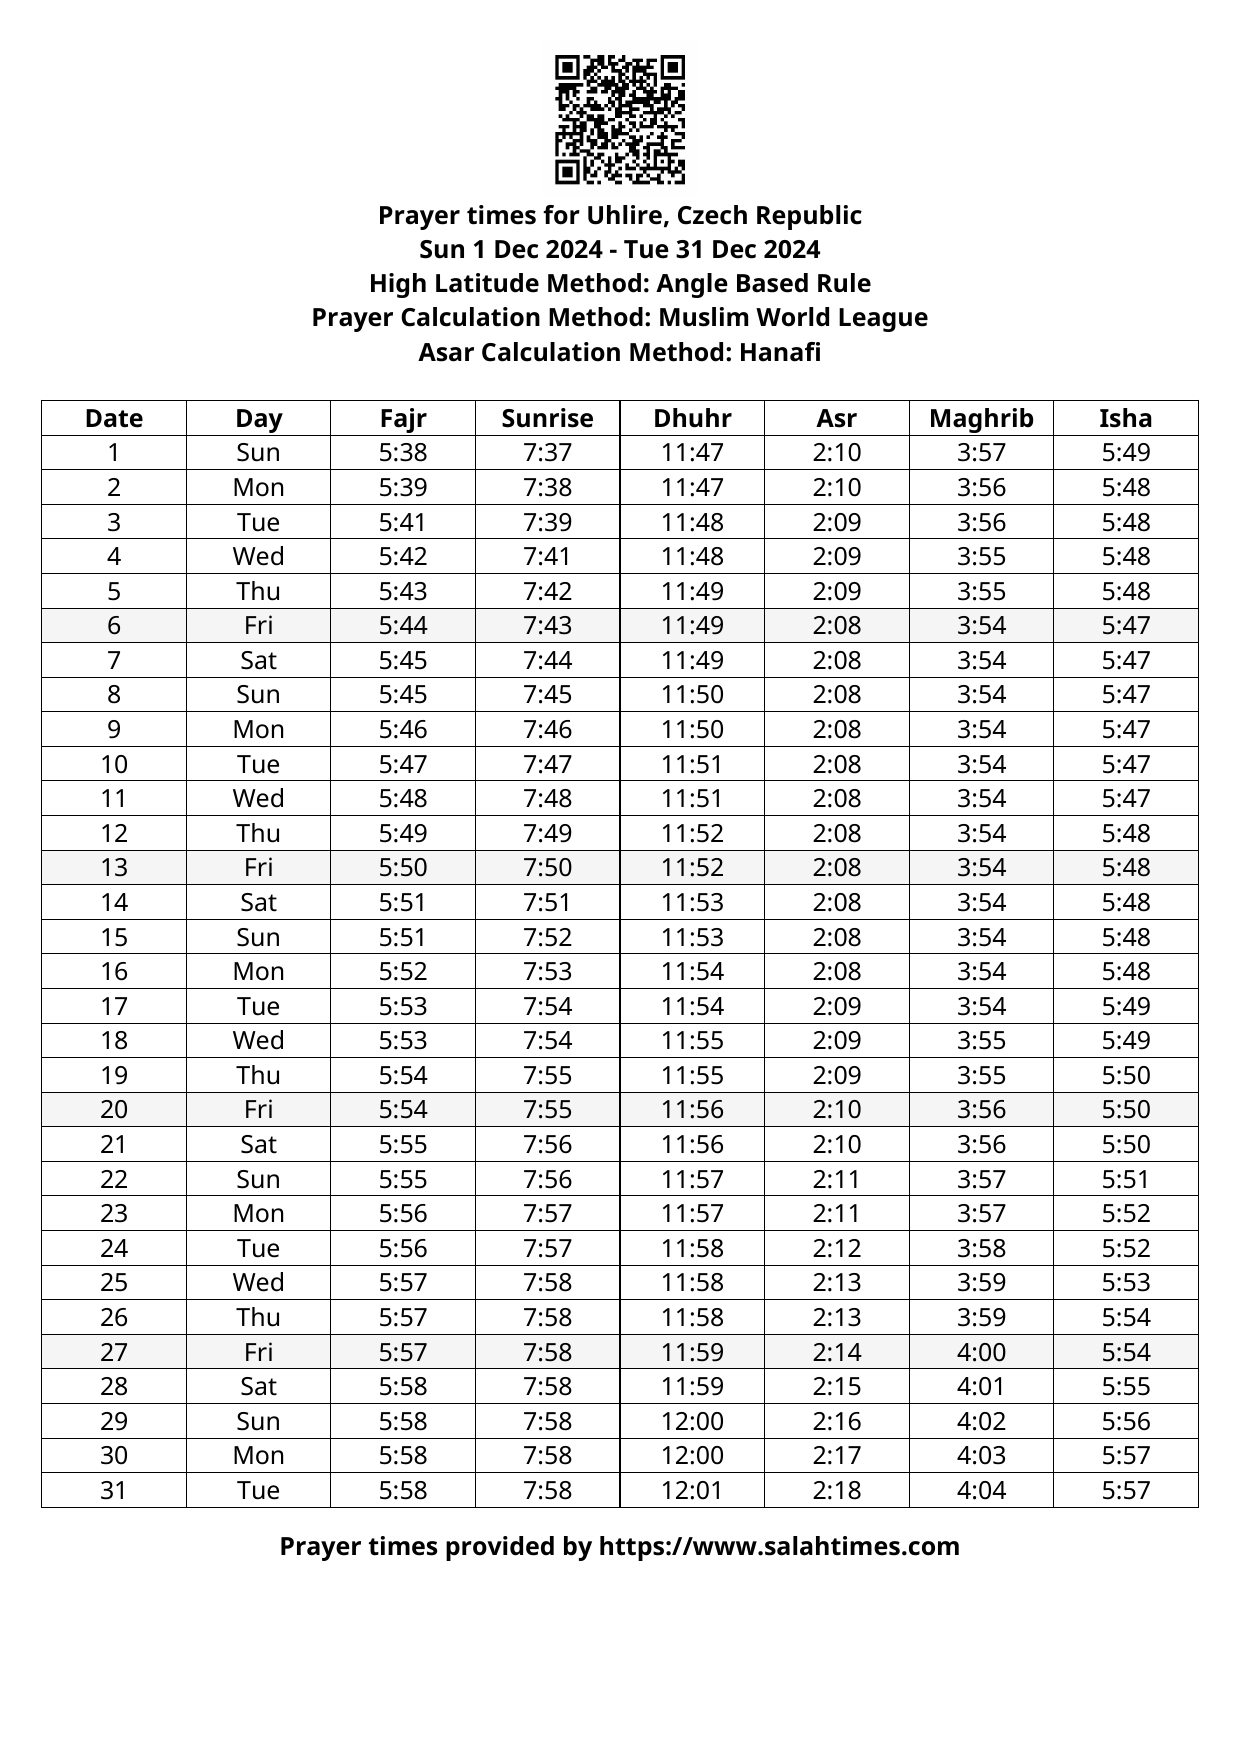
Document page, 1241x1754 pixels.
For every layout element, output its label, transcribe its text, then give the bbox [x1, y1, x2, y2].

table_cell 11:55 [621, 1058, 764, 1092]
table_cell 5:50 [1054, 1127, 1198, 1161]
table_cell 5:58 [331, 1473, 475, 1507]
table_cell 5:57 [331, 1266, 475, 1299]
table_cell 3:54 [910, 954, 1053, 988]
table_cell 3:54 [910, 851, 1053, 884]
table_cell 3:57 [910, 1162, 1053, 1195]
table_cell 7:56 [476, 1162, 619, 1195]
table_cell 11:58 [621, 1231, 764, 1264]
table_cell 5:48 [1054, 470, 1198, 504]
table_cell 11:57 [621, 1196, 764, 1230]
table_cell 11:50 [621, 678, 764, 711]
table_cell 2:08 [765, 851, 909, 884]
table_cell 11:55 [621, 1024, 764, 1057]
table_cell 2:08 [765, 781, 909, 815]
table_cell Wed [187, 1024, 330, 1057]
table_cell 11:54 [621, 954, 764, 988]
table_cell 21 [42, 1127, 186, 1161]
table_cell 5:48 [331, 781, 475, 815]
table_cell 13 [42, 851, 186, 884]
table_cell 2:11 [765, 1162, 909, 1195]
table_cell 5:58 [331, 1439, 475, 1472]
table_cell 4:00 [910, 1335, 1053, 1368]
table_cell 11:58 [621, 1266, 764, 1299]
table_cell Tue [187, 505, 330, 538]
table_cell 31 [42, 1473, 186, 1507]
table_cell 7:58 [476, 1473, 619, 1507]
table_cell 3:56 [910, 505, 1053, 538]
table_cell 5:52 [331, 954, 475, 988]
table_cell 5:47 [1054, 747, 1198, 780]
table_cell 3:56 [910, 470, 1053, 504]
table_cell 7:38 [476, 470, 619, 504]
table_cell 5:41 [331, 505, 475, 538]
table_cell 11:58 [621, 1300, 764, 1334]
table_cell 7:48 [476, 781, 619, 815]
table_cell 2:08 [765, 885, 909, 919]
table_cell 3:56 [910, 1127, 1053, 1161]
table_cell Tue [187, 747, 330, 780]
table_cell 5:45 [331, 678, 475, 711]
table_cell 17 [42, 989, 186, 1022]
table_cell Sat [187, 1369, 330, 1403]
table_cell 23 [42, 1196, 186, 1230]
table_cell 12:01 [621, 1473, 764, 1507]
table_cell 3:54 [910, 609, 1053, 642]
table_cell 5:53 [1054, 1266, 1198, 1299]
table_cell 12 [42, 816, 186, 849]
table_cell 24 [42, 1231, 186, 1264]
table_cell 2:08 [765, 747, 909, 780]
text Prayer Calculation Method: Muslim World League [42, 300, 1198, 334]
table_cell Mon [187, 1196, 330, 1230]
table_cell 11 [42, 781, 186, 815]
table_cell 3:58 [910, 1231, 1053, 1264]
table_cell 5:44 [331, 609, 475, 642]
table_cell 5:51 [331, 885, 475, 919]
table_cell 7:55 [476, 1058, 619, 1092]
table_header Isha [1054, 401, 1198, 434]
table_cell 7:46 [476, 712, 619, 746]
table_cell 5:54 [1054, 1300, 1198, 1334]
table_cell 2:10 [765, 1093, 909, 1126]
table_cell 3:54 [910, 747, 1053, 780]
table_cell 5:50 [1054, 1093, 1198, 1126]
table_cell 5:50 [1054, 1058, 1198, 1092]
table_cell 7:58 [476, 1369, 619, 1403]
table_cell 5:47 [1054, 781, 1198, 815]
table_cell 2:08 [765, 678, 909, 711]
table_cell Mon [187, 712, 330, 746]
table_cell 7:42 [476, 574, 619, 607]
table_cell 5:47 [1054, 609, 1198, 642]
table_cell 2:09 [765, 505, 909, 538]
table_cell 7:54 [476, 1024, 619, 1057]
table_cell 7:39 [476, 505, 619, 538]
table_cell 2:17 [765, 1439, 909, 1472]
table_cell 9 [42, 712, 186, 746]
text Asar Calculation Method: Hanafi [42, 334, 1198, 368]
table_cell Mon [187, 470, 330, 504]
table_cell 5:49 [1054, 436, 1198, 469]
table_header Day [187, 401, 330, 434]
table_cell 3:59 [910, 1266, 1053, 1299]
table_cell 7:56 [476, 1127, 619, 1161]
table_cell 10 [42, 747, 186, 780]
table_header Fajr [331, 401, 475, 434]
table_cell 3:55 [910, 574, 1053, 607]
table_cell 5:49 [1054, 1024, 1198, 1057]
table_cell 22 [42, 1162, 186, 1195]
table_cell 2:10 [765, 436, 909, 469]
table_cell 19 [42, 1058, 186, 1092]
table_cell 7:53 [476, 954, 619, 988]
table_cell Thu [187, 1058, 330, 1092]
table_cell 5:56 [331, 1231, 475, 1264]
table_cell Tue [187, 989, 330, 1022]
table_cell 18 [42, 1024, 186, 1057]
table_cell 25 [42, 1266, 186, 1299]
table_cell 5:48 [1054, 574, 1198, 607]
table_cell 1 [42, 436, 186, 469]
table_cell 2:10 [765, 1127, 909, 1161]
table_cell 5:57 [1054, 1439, 1198, 1472]
text Prayer times provided by https://www.salahtimes.com [42, 1528, 1198, 1563]
table_cell 3:54 [910, 816, 1053, 849]
table_header Maghrib [910, 401, 1053, 434]
table_cell 5:50 [331, 851, 475, 884]
table_cell 30 [42, 1439, 186, 1472]
table_cell 5 [42, 574, 186, 607]
table_cell 5:58 [331, 1369, 475, 1403]
table_cell Fri [187, 851, 330, 884]
table_cell 7:57 [476, 1231, 619, 1264]
table_cell 5:42 [331, 539, 475, 573]
table_cell 2:08 [765, 609, 909, 642]
table_cell 3:59 [910, 1300, 1053, 1334]
table_cell 5:48 [1054, 954, 1198, 988]
table_cell 3:57 [910, 1196, 1053, 1230]
table_cell 12:00 [621, 1439, 764, 1472]
table_cell 2:08 [765, 954, 909, 988]
table_cell 2:09 [765, 1058, 909, 1092]
table_cell 4 [42, 539, 186, 573]
table_cell 2:10 [765, 470, 909, 504]
table_cell 3:55 [910, 1024, 1053, 1057]
table_cell 3:54 [910, 678, 1053, 711]
table_cell 3:57 [910, 436, 1053, 469]
table_cell 2:13 [765, 1266, 909, 1299]
table_cell 3:54 [910, 781, 1053, 815]
table_cell 7:41 [476, 539, 619, 573]
table_cell 14 [42, 885, 186, 919]
table_cell 11:51 [621, 781, 764, 815]
table_cell 27 [42, 1335, 186, 1368]
table_cell 11:49 [621, 574, 764, 607]
table_cell 2:14 [765, 1335, 909, 1368]
table_cell 5:55 [331, 1127, 475, 1161]
table_cell 5:56 [331, 1196, 475, 1230]
table_cell 15 [42, 920, 186, 953]
table_cell 2:09 [765, 574, 909, 607]
table_cell 2:11 [765, 1196, 909, 1230]
table_cell Wed [187, 781, 330, 815]
table_cell Fri [187, 1335, 330, 1368]
table_cell 7:58 [476, 1404, 619, 1437]
table_cell 11:56 [621, 1093, 764, 1126]
table_cell 5:52 [1054, 1196, 1198, 1230]
table_cell 7:58 [476, 1266, 619, 1299]
table_cell 5:54 [331, 1093, 475, 1126]
table_cell 7:37 [476, 436, 619, 469]
table_cell 11:53 [621, 885, 764, 919]
table_cell 3:56 [910, 1093, 1053, 1126]
table_cell Mon [187, 954, 330, 988]
table_cell 7:44 [476, 643, 619, 677]
table_cell 5:47 [1054, 643, 1198, 677]
table_cell 11:57 [621, 1162, 764, 1195]
table_cell 11:52 [621, 851, 764, 884]
table_cell 3:55 [910, 1058, 1053, 1092]
table_cell 3:54 [910, 712, 1053, 746]
table_cell 11:49 [621, 643, 764, 677]
table_cell 5:47 [1054, 678, 1198, 711]
table_cell Sun [187, 920, 330, 953]
table_cell 5:38 [331, 436, 475, 469]
table_cell 2:08 [765, 712, 909, 746]
table_cell 5:52 [1054, 1231, 1198, 1264]
table_header Date [42, 401, 186, 434]
table_cell 5:48 [1054, 920, 1198, 953]
table_cell 2:18 [765, 1473, 909, 1507]
table_cell 3:54 [910, 989, 1053, 1022]
table_cell 7:51 [476, 885, 619, 919]
table_cell 26 [42, 1300, 186, 1334]
table_cell Sat [187, 885, 330, 919]
table_cell 5:55 [1054, 1369, 1198, 1403]
table_cell 29 [42, 1404, 186, 1437]
table_cell Mon [187, 1439, 330, 1472]
table_cell 7:54 [476, 989, 619, 1022]
table_cell 2:09 [765, 989, 909, 1022]
table_cell 4:04 [910, 1473, 1053, 1507]
table_cell 4:02 [910, 1404, 1053, 1437]
table_cell 7:58 [476, 1300, 619, 1334]
table_cell 7:55 [476, 1093, 619, 1126]
table_cell 28 [42, 1369, 186, 1403]
table_cell Sun [187, 678, 330, 711]
table_cell 5:47 [331, 747, 475, 780]
table_cell 11:59 [621, 1335, 764, 1368]
table_cell 7:57 [476, 1196, 619, 1230]
table_cell 5:45 [331, 643, 475, 677]
table_cell 2:08 [765, 816, 909, 849]
table_cell 11:54 [621, 989, 764, 1022]
table_cell 5:53 [331, 1024, 475, 1057]
table_cell 5:54 [331, 1058, 475, 1092]
table_cell 6 [42, 609, 186, 642]
table_cell 2:12 [765, 1231, 909, 1264]
table_header Asr [765, 401, 909, 434]
table_cell 11:59 [621, 1369, 764, 1403]
table_cell 5:49 [331, 816, 475, 849]
table_cell 8 [42, 678, 186, 711]
table_cell 7:58 [476, 1335, 619, 1368]
table_cell 5:57 [331, 1300, 475, 1334]
table_cell 5:49 [1054, 989, 1198, 1022]
table_cell 11:47 [621, 436, 764, 469]
table_cell 3 [42, 505, 186, 538]
table_cell Sat [187, 1127, 330, 1161]
table_cell 2:08 [765, 920, 909, 953]
text Sun 1 Dec 2024 - Tue 31 Dec 2024 [42, 232, 1198, 266]
table_cell 3:54 [910, 920, 1053, 953]
table_cell Tue [187, 1231, 330, 1264]
table_cell 5:54 [1054, 1335, 1198, 1368]
table_cell Thu [187, 816, 330, 849]
table_cell 5:51 [331, 920, 475, 953]
table_cell 5:47 [1054, 712, 1198, 746]
table_cell 7:49 [476, 816, 619, 849]
table_cell 4:01 [910, 1369, 1053, 1403]
table_cell 2:15 [765, 1369, 909, 1403]
table_cell Sun [187, 1404, 330, 1437]
table_cell 2:13 [765, 1300, 909, 1334]
table_cell Sun [187, 1162, 330, 1195]
table_cell 5:48 [1054, 816, 1198, 849]
table_cell 7 [42, 643, 186, 677]
table_cell 5:48 [1054, 885, 1198, 919]
table_cell 12:00 [621, 1404, 764, 1437]
table_header Sunrise [476, 401, 619, 434]
table_cell 5:48 [1054, 851, 1198, 884]
table_cell 3:54 [910, 885, 1053, 919]
picture [542, 41, 699, 198]
table_cell 11:51 [621, 747, 764, 780]
table_header Dhuhr [621, 401, 764, 434]
table_cell Sun [187, 436, 330, 469]
table_cell Wed [187, 1266, 330, 1299]
table_cell 11:48 [621, 539, 764, 573]
text High Latitude Method: Angle Based Rule [42, 266, 1198, 300]
table_cell 7:47 [476, 747, 619, 780]
table_cell 20 [42, 1093, 186, 1126]
table_cell Sat [187, 643, 330, 677]
table_cell 11:53 [621, 920, 764, 953]
table_cell 11:52 [621, 816, 764, 849]
table_cell Fri [187, 609, 330, 642]
table_cell 5:57 [1054, 1473, 1198, 1507]
table_cell 5:53 [331, 989, 475, 1022]
table_cell 7:52 [476, 920, 619, 953]
table_cell 2:16 [765, 1404, 909, 1437]
table_cell 11:50 [621, 712, 764, 746]
table_cell 5:51 [1054, 1162, 1198, 1195]
table_cell Tue [187, 1473, 330, 1507]
table_cell 5:58 [331, 1404, 475, 1437]
table_cell 4:03 [910, 1439, 1053, 1472]
table_cell 7:58 [476, 1439, 619, 1472]
table_cell 5:48 [1054, 505, 1198, 538]
table_cell 3:54 [910, 643, 1053, 677]
table_cell Thu [187, 574, 330, 607]
table_cell 5:46 [331, 712, 475, 746]
table_cell 7:50 [476, 851, 619, 884]
table_cell 2:09 [765, 539, 909, 573]
table_cell 2 [42, 470, 186, 504]
table_cell 5:56 [1054, 1404, 1198, 1437]
table_cell 5:55 [331, 1162, 475, 1195]
table_cell Thu [187, 1300, 330, 1334]
table_cell 7:45 [476, 678, 619, 711]
table_cell 2:09 [765, 1024, 909, 1057]
table_cell 2:08 [765, 643, 909, 677]
table_cell 16 [42, 954, 186, 988]
table_cell 5:43 [331, 574, 475, 607]
table_cell 11:48 [621, 505, 764, 538]
table_cell 5:48 [1054, 539, 1198, 573]
table_cell 5:39 [331, 470, 475, 504]
table_cell 11:49 [621, 609, 764, 642]
table_cell 5:57 [331, 1335, 475, 1368]
table_cell 3:55 [910, 539, 1053, 573]
text Prayer times for Uhlire, Czech Republic [42, 198, 1198, 232]
table_cell 11:47 [621, 470, 764, 504]
table_cell Fri [187, 1093, 330, 1126]
table_cell 11:56 [621, 1127, 764, 1161]
table_cell Wed [187, 539, 330, 573]
table_cell 7:43 [476, 609, 619, 642]
